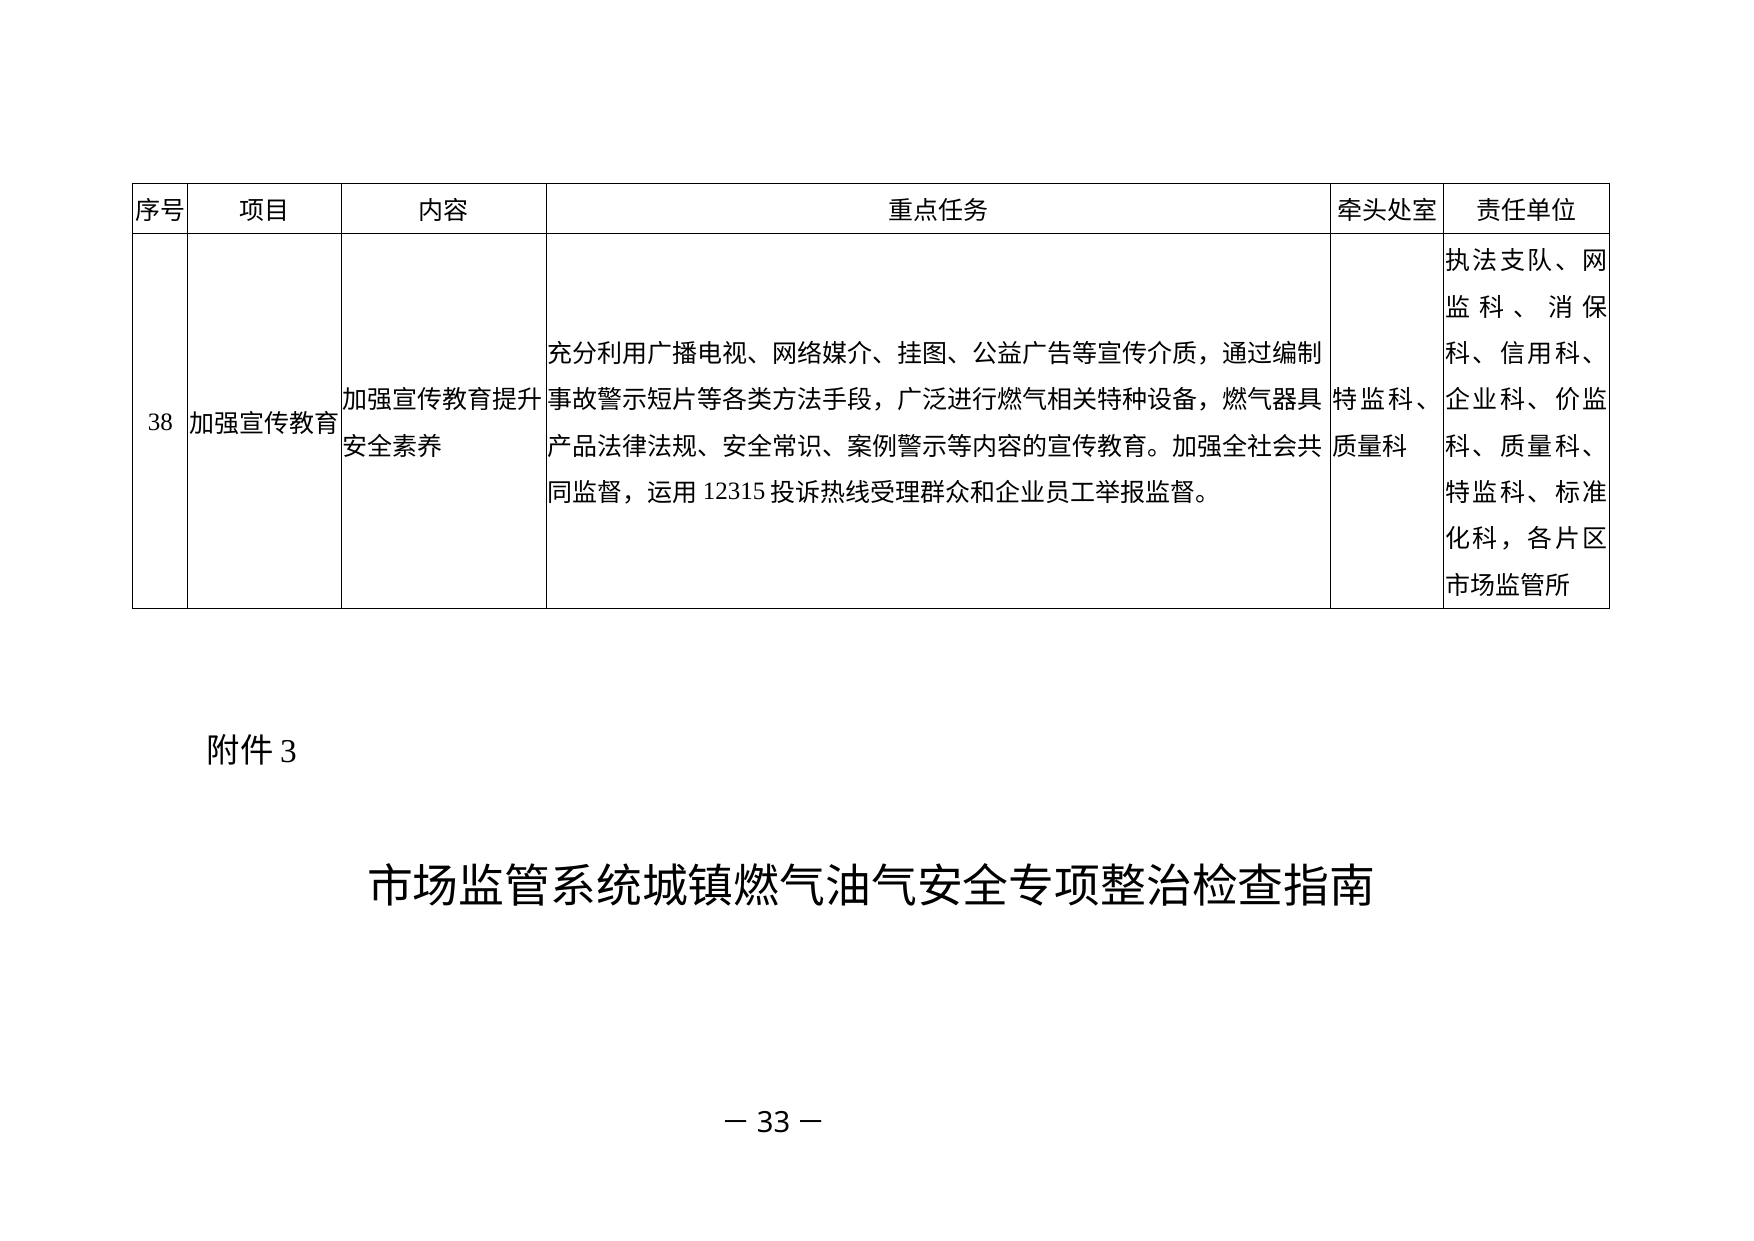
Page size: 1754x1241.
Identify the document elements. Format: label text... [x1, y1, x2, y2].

table_cell 38 [133, 234, 187, 608]
table_cell 充分利用广播电视、网络媒介、挂图、公益广告等宣传介质，通过编制事故警示短片等各类方法手段，广泛进行燃气相关特种设备，燃气器具产品法律法规、安全常识、案例警示等内容的宣传教育。加强全社会共同监督，运用12315投诉热线受理群众和企业员工举报监督。 [547, 234, 1330, 608]
text 市场监管系统城镇燃气油气安全专项整治检查指南 [207, 841, 1535, 916]
table_cell 特监科、质量科 [1331, 234, 1443, 608]
table_header 项目 [188, 184, 341, 233]
table_cell 加强宣传教育 [188, 234, 341, 608]
table_cell 加强宣传教育提升安全素养 [342, 234, 546, 608]
table_header 牵头处室 [1331, 184, 1443, 233]
text 附件3 [207, 702, 1535, 795]
table_cell 执法支队、网监科、消保科、信用科、企业科、价监科、质量科、特监科、标准化科，各片区市场监管所 [1444, 234, 1609, 608]
table_header 内容 [342, 184, 546, 233]
table_header 责任单位 [1444, 184, 1609, 233]
table_header 重点任务 [547, 184, 1330, 233]
table_header 序号 [133, 184, 187, 233]
